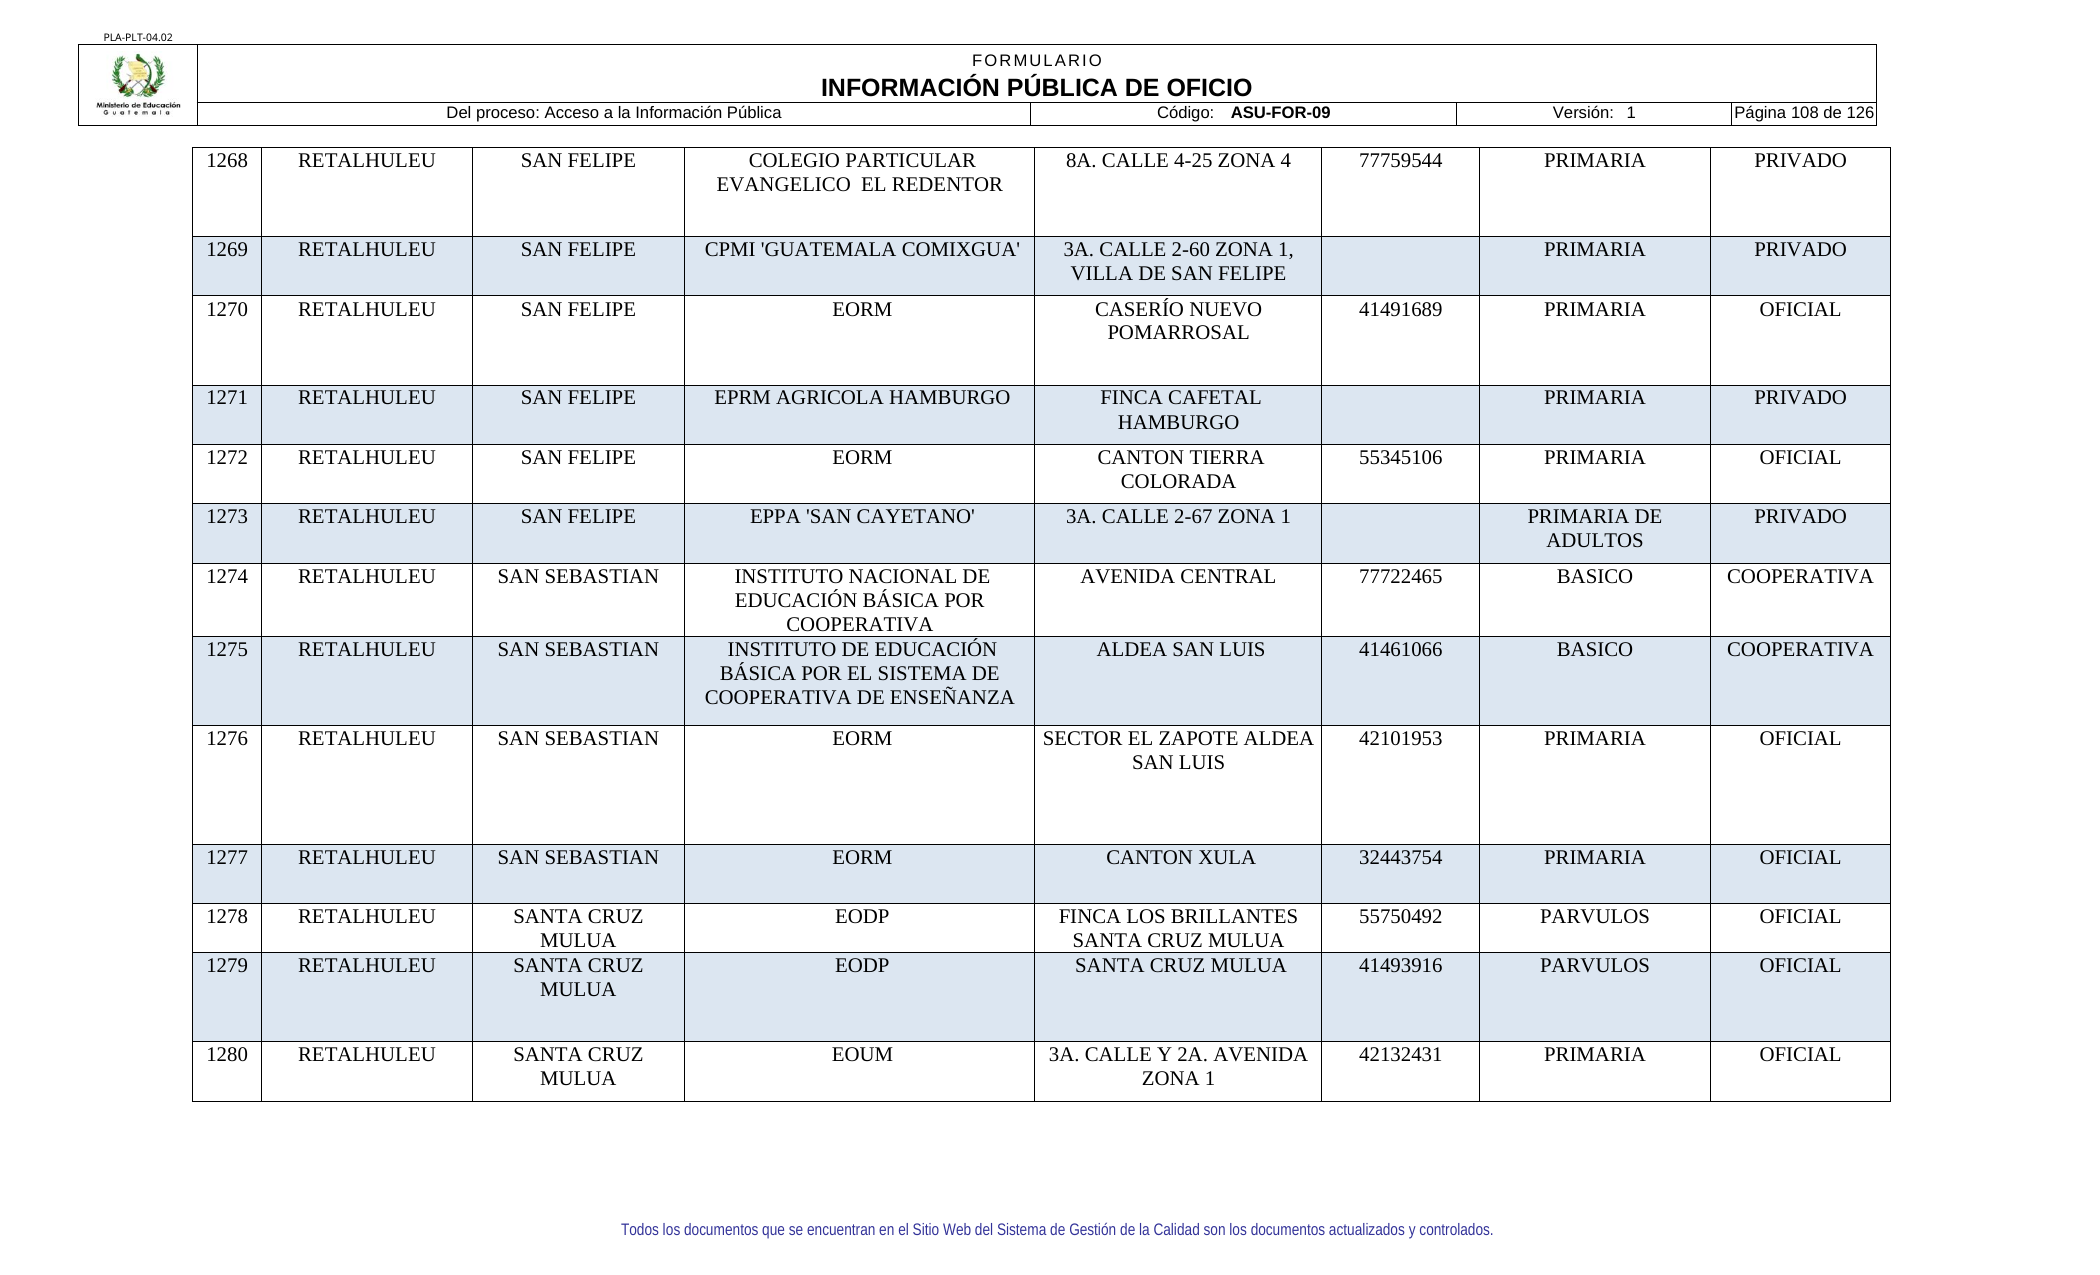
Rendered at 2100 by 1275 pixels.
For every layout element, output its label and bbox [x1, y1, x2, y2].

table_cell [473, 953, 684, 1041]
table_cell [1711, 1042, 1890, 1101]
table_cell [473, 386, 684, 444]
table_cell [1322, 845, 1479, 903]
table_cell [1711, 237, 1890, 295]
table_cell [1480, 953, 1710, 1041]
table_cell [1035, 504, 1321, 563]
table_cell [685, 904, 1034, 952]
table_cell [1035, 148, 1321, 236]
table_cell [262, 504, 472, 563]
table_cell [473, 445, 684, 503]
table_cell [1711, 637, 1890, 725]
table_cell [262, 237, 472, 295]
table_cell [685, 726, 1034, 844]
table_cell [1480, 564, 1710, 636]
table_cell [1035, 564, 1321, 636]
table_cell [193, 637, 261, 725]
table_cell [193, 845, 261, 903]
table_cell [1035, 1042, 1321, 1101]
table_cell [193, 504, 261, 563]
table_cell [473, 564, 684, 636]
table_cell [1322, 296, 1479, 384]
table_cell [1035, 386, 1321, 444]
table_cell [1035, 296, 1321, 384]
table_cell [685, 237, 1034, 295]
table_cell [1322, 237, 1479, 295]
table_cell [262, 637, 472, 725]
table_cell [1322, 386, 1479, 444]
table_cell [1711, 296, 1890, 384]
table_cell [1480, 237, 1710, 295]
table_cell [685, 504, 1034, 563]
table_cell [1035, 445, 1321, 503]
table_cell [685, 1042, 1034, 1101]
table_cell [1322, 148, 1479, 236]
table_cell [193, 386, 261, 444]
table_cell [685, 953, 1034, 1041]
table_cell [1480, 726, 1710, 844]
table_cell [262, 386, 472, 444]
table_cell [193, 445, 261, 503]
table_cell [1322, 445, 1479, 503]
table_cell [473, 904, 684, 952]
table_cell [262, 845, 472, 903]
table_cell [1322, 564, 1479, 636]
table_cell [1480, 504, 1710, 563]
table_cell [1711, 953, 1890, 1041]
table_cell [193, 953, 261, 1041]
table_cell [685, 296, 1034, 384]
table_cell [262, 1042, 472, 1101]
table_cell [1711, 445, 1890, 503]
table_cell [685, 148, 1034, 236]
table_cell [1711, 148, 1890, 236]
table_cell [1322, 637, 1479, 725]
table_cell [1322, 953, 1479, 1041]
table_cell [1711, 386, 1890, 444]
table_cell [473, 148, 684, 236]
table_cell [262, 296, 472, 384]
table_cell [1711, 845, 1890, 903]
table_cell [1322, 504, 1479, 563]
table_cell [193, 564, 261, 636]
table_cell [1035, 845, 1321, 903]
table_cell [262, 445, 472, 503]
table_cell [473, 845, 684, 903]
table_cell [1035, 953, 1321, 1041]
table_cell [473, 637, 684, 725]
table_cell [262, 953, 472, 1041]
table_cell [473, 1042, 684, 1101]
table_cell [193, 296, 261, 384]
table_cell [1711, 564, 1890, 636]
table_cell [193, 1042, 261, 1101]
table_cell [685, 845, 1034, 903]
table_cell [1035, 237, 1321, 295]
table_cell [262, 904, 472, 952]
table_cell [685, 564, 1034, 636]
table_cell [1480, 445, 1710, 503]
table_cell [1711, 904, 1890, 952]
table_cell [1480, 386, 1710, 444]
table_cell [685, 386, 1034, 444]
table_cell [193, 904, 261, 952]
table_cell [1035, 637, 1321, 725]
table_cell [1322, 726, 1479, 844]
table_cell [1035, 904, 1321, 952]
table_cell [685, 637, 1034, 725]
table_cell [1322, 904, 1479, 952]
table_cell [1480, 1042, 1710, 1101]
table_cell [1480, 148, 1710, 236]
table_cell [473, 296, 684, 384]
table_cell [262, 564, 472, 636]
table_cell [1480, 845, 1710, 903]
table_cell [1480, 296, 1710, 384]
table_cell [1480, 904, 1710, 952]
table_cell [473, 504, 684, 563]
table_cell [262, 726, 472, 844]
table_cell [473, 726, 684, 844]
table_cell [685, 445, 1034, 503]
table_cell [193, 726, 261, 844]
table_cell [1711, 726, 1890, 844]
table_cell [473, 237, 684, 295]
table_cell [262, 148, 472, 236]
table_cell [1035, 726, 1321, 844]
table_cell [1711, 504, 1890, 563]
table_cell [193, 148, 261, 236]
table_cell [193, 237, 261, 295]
picture [95, 51, 181, 117]
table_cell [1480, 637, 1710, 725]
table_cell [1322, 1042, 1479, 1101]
